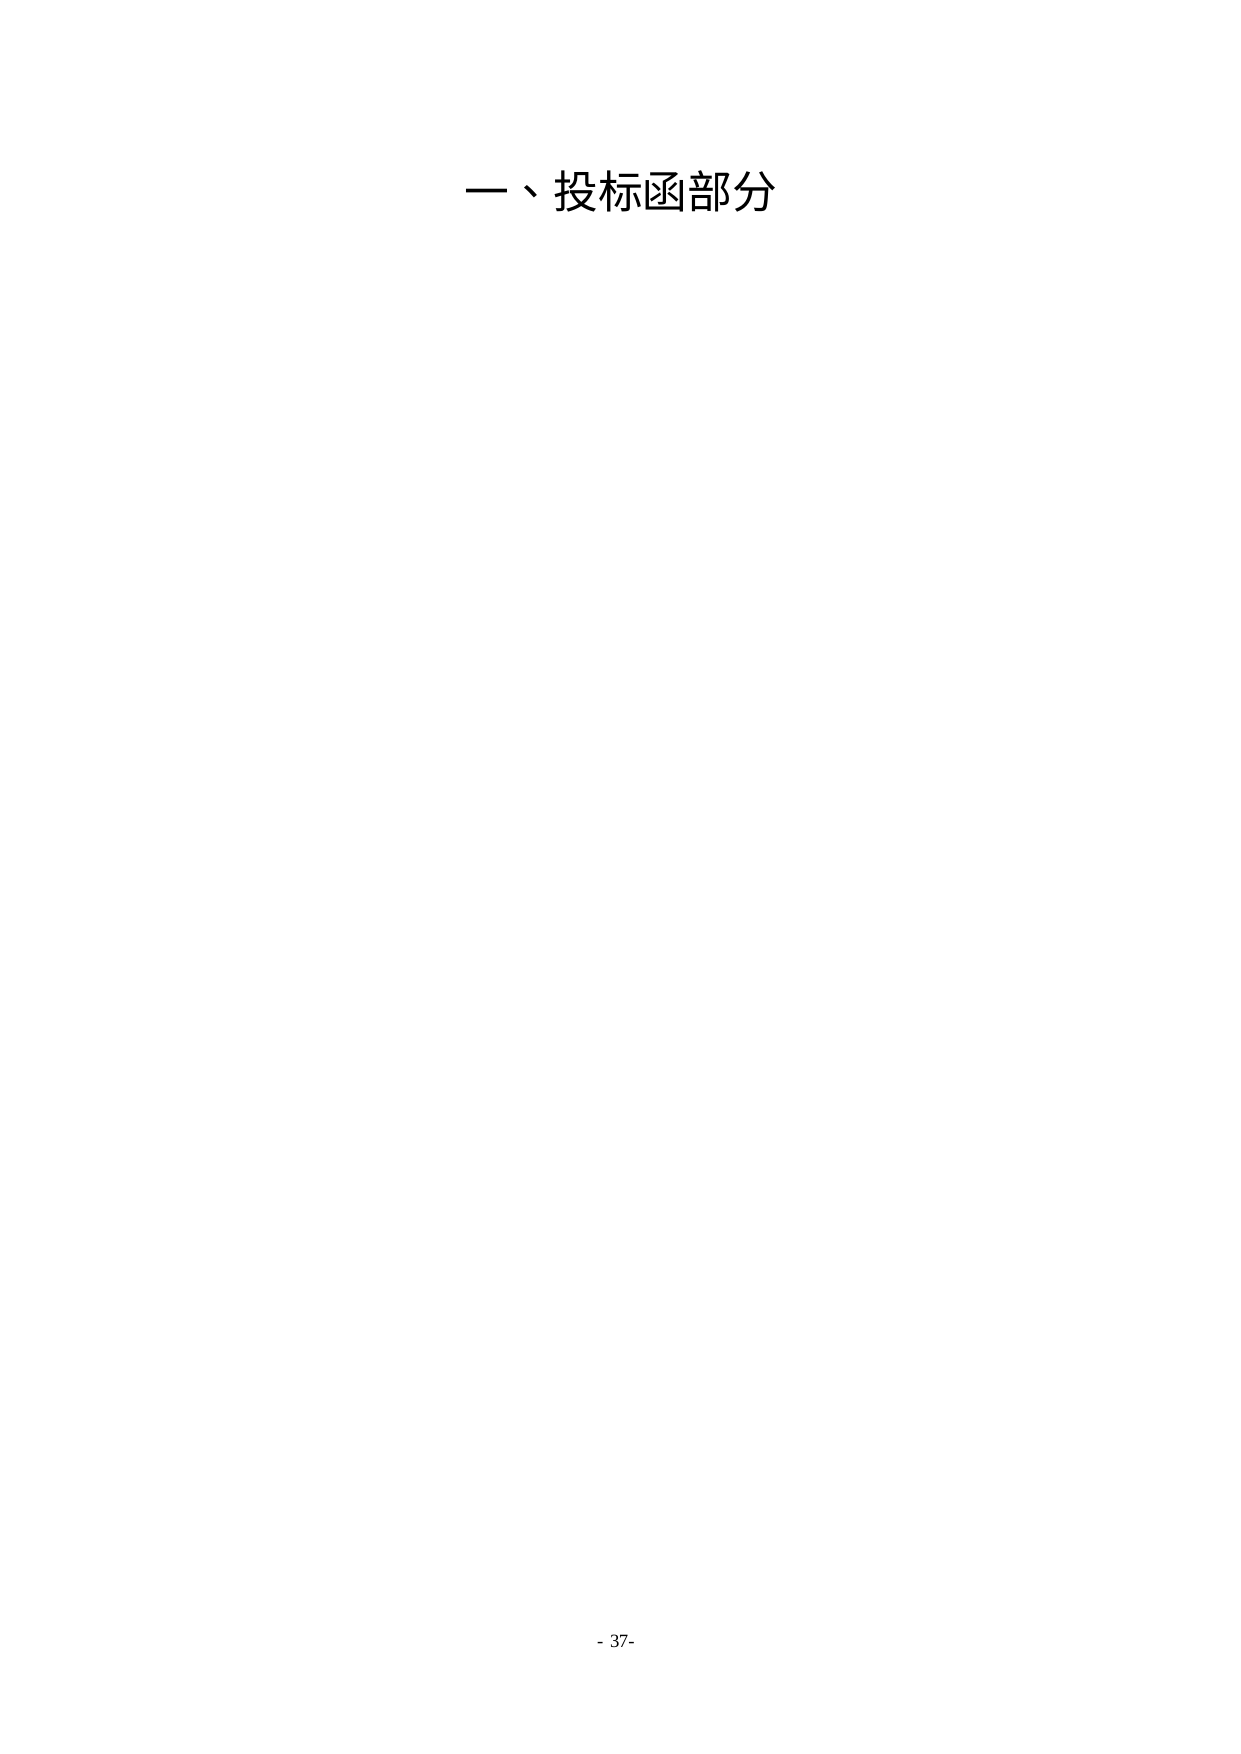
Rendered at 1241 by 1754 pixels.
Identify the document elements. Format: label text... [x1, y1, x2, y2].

text 一、投标函部分 [464, 164, 1240, 220]
